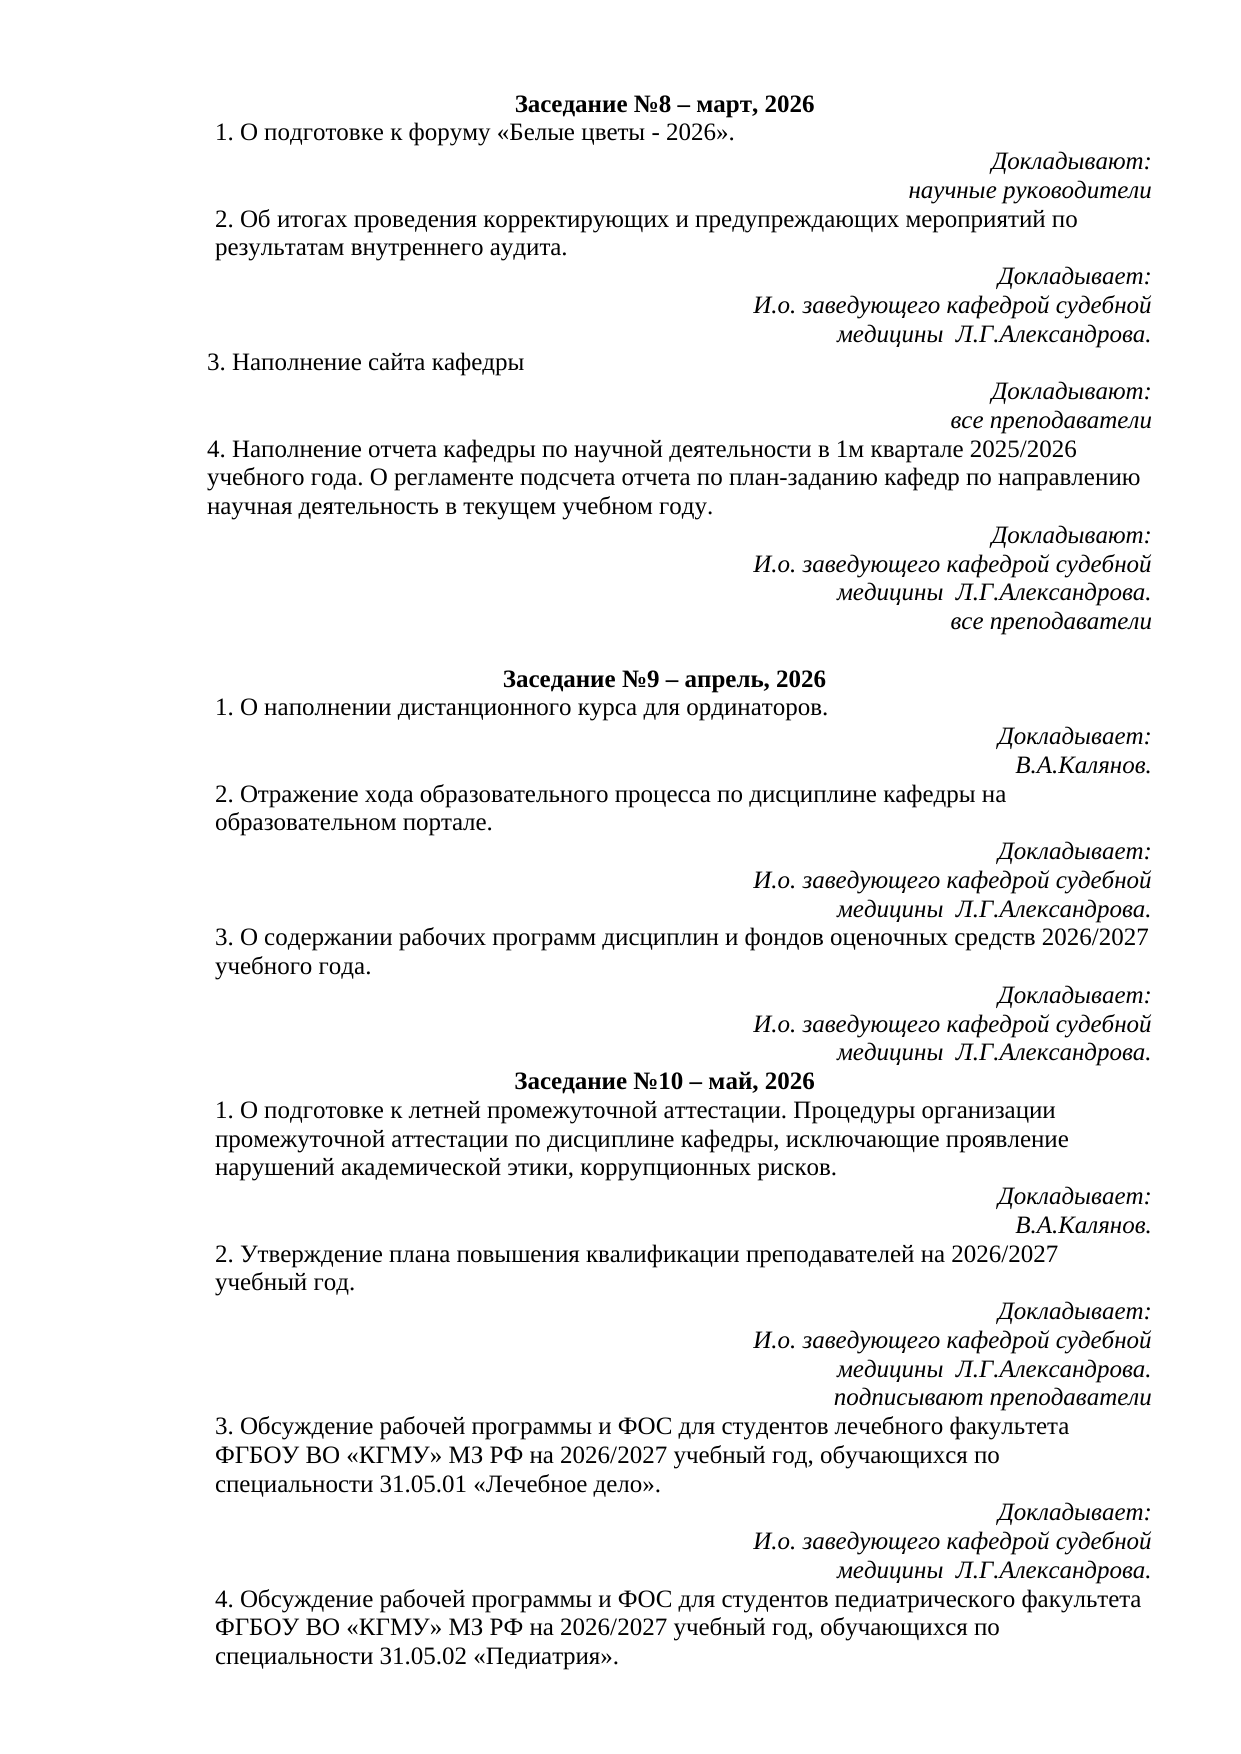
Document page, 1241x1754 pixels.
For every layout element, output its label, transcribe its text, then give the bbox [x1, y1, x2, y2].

text Докладывает: [215, 1497, 1152, 1526]
text Заседание №8 – март, 2026 [177, 89, 1152, 117]
text И.о. заведующего кафедрой судебной медицины Л.Г.Александрова. [665, 549, 1152, 606]
text Докладывает: [215, 721, 1152, 750]
text 2. Отражение хода образовательного процесса по дисциплине кафедры на образовательном портале. [215, 779, 1152, 836]
text 3. Наполнение сайта кафедры [207, 347, 1152, 376]
text Докладывает: [215, 1296, 1152, 1325]
text Докладывают: [207, 376, 1152, 405]
text 2. Об итогах проведения корректирующих и предупреждающих мероприятий по результатам внутреннего аудита. [215, 204, 1152, 261]
text И.о. заведующего кафедрой судебной медицины Л.Г.Александрова. [665, 865, 1152, 922]
text 1. О подготовке к форуму «Белые цветы - 2026». [215, 117, 1152, 146]
text 3. Обсуждение рабочей программы и ФОС для студентов лечебного факультета ФГБОУ ВО «КГМУ» МЗ РФ на 2026/2027 учебный год, обучающихся по специальности 31.05.01 «Лечебное дело». [215, 1411, 1152, 1497]
text Докладывает: [608, 980, 1152, 1009]
text И.о. заведующего кафедрой судебной медицины Л.Г.Александрова. [665, 1009, 1152, 1066]
text И.о. заведующего кафедрой судебной медицины Л.Г.Александрова. [665, 290, 1152, 347]
text В.А.Калянов. [665, 750, 1152, 779]
text 3. О содержании рабочих программ дисциплин и фондов оценочных средств 2026/2027 учебного года. [215, 922, 1152, 980]
text Докладывает: [215, 261, 1152, 290]
text И.о. заведующего кафедрой судебной медицины Л.Г.Александрова. [665, 1325, 1152, 1382]
text Докладывает: [215, 1181, 1152, 1210]
text 1. О наполнении дистанционного курса для ординаторов. [215, 692, 1152, 721]
text 1. О подготовке к летней промежуточной аттестации. Процедуры организации промежуточной аттестации по дисциплине кафедры, исключающие проявление нарушений академической этики, коррупционных рисков. [215, 1095, 1152, 1181]
text все преподаватели [177, 606, 1152, 635]
text все преподаватели [177, 405, 1152, 434]
text 4. Обсуждение рабочей программы и ФОС для студентов педиатрического факультета ФГБОУ ВО «КГМУ» МЗ РФ на 2026/2027 учебный год, обучающихся по специальности 31.05.02 «Педиатрия». [215, 1584, 1152, 1670]
text Докладывают: [608, 146, 1152, 175]
text 4. Наполнение отчета кафедры по научной деятельности в 1м квартале 2025/2026 учебного года. О регламенте подсчета отчета по план-заданию кафедр по направлению научная деятельность в текущем учебном году. [207, 434, 1152, 520]
text подписывают преподаватели [177, 1382, 1152, 1411]
text Докладывают: [767, 520, 1152, 549]
text 2. Утверждение плана повышения квалификации преподавателей на 2026/2027 учебный год. [215, 1239, 1152, 1296]
text Заседание №9 – апрель, 2026 [177, 664, 1152, 692]
text Докладывает: [608, 836, 1152, 865]
text научные руководители [608, 175, 1152, 204]
text И.о. заведующего кафедрой судебной медицины Л.Г.Александрова. [665, 1526, 1152, 1584]
text В.А.Калянов. [665, 1210, 1152, 1239]
text Заседание №10 – май, 2026 [177, 1066, 1152, 1095]
